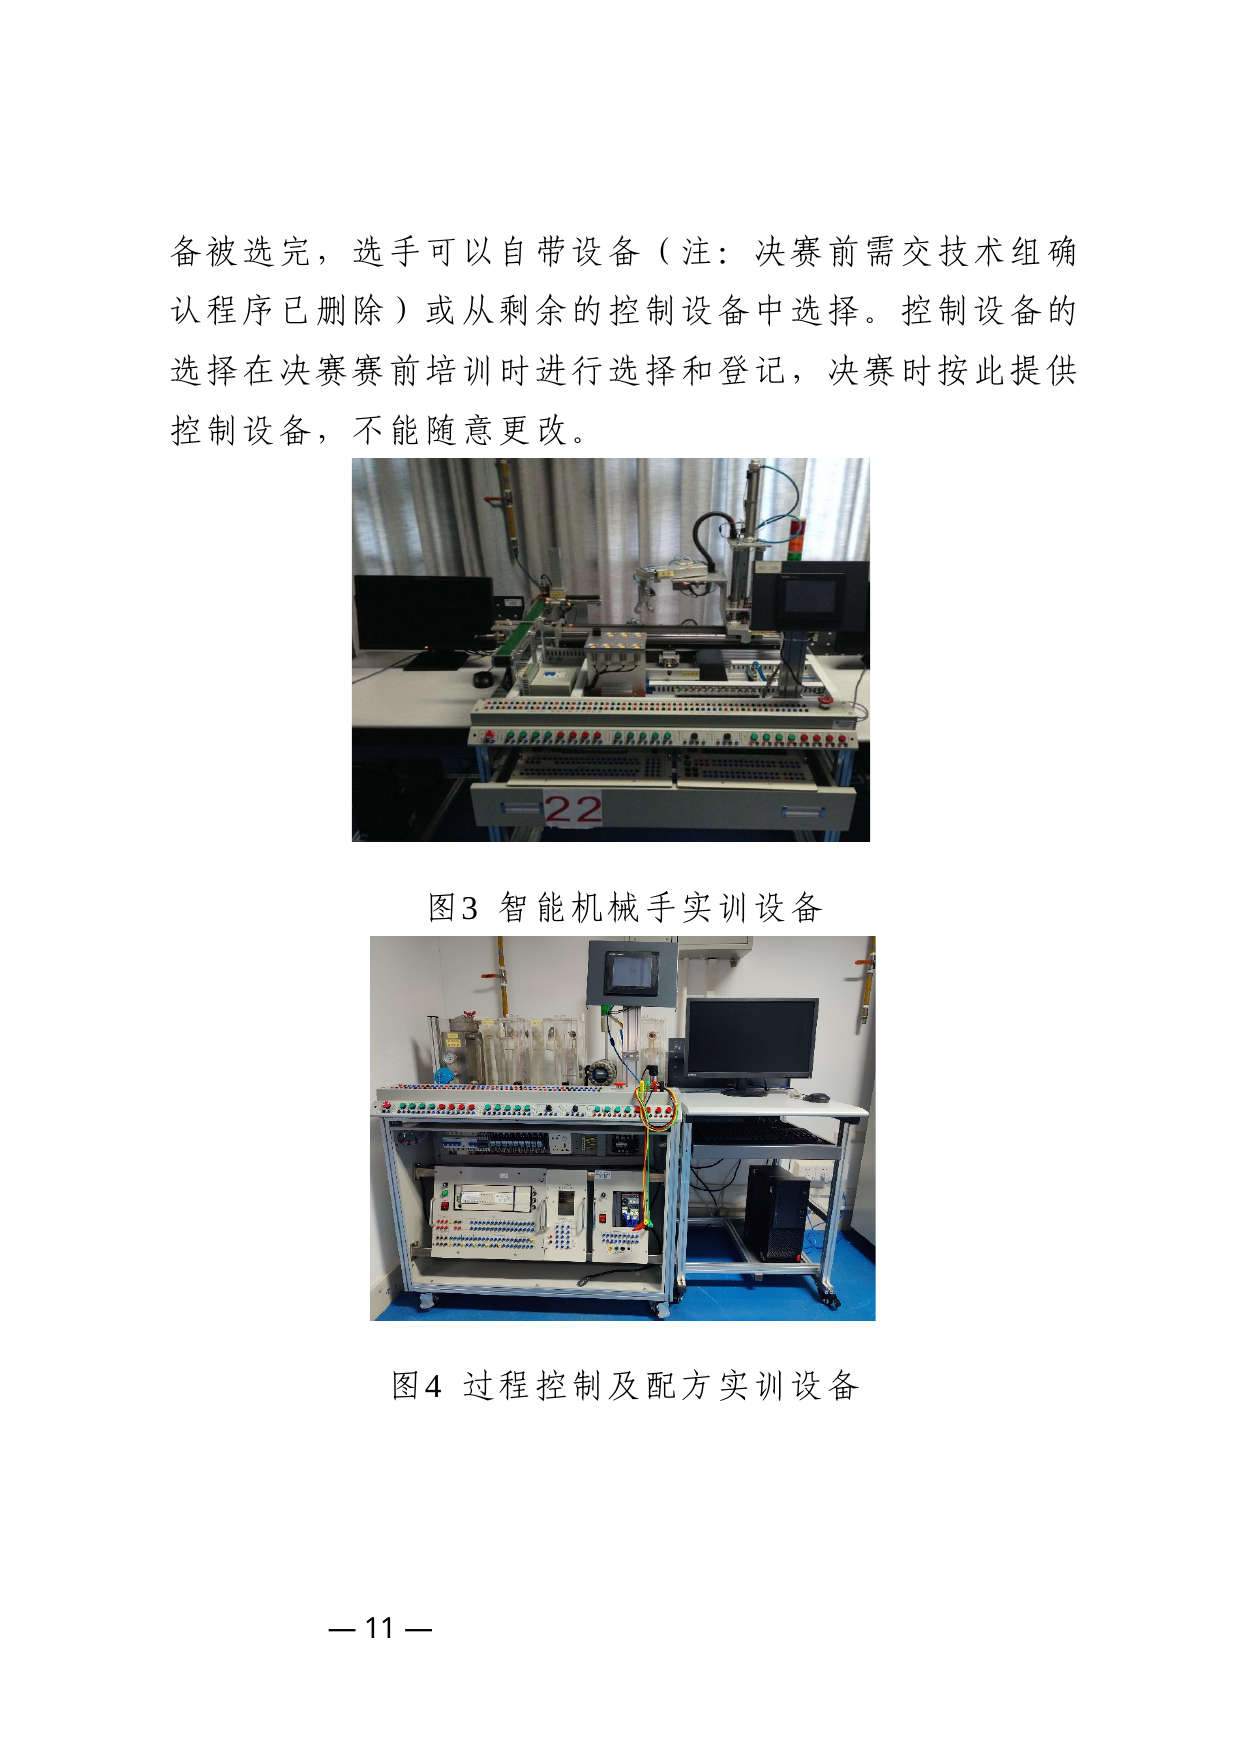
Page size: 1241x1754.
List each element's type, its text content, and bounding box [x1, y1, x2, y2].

picture [370, 936, 876, 1321]
text 图3 智能机械手实训设备 [169, 877, 1083, 936]
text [169, 219, 1083, 458]
text 图4 过程控制及配方实训设备 [169, 1355, 1083, 1415]
picture [351, 458, 871, 842]
